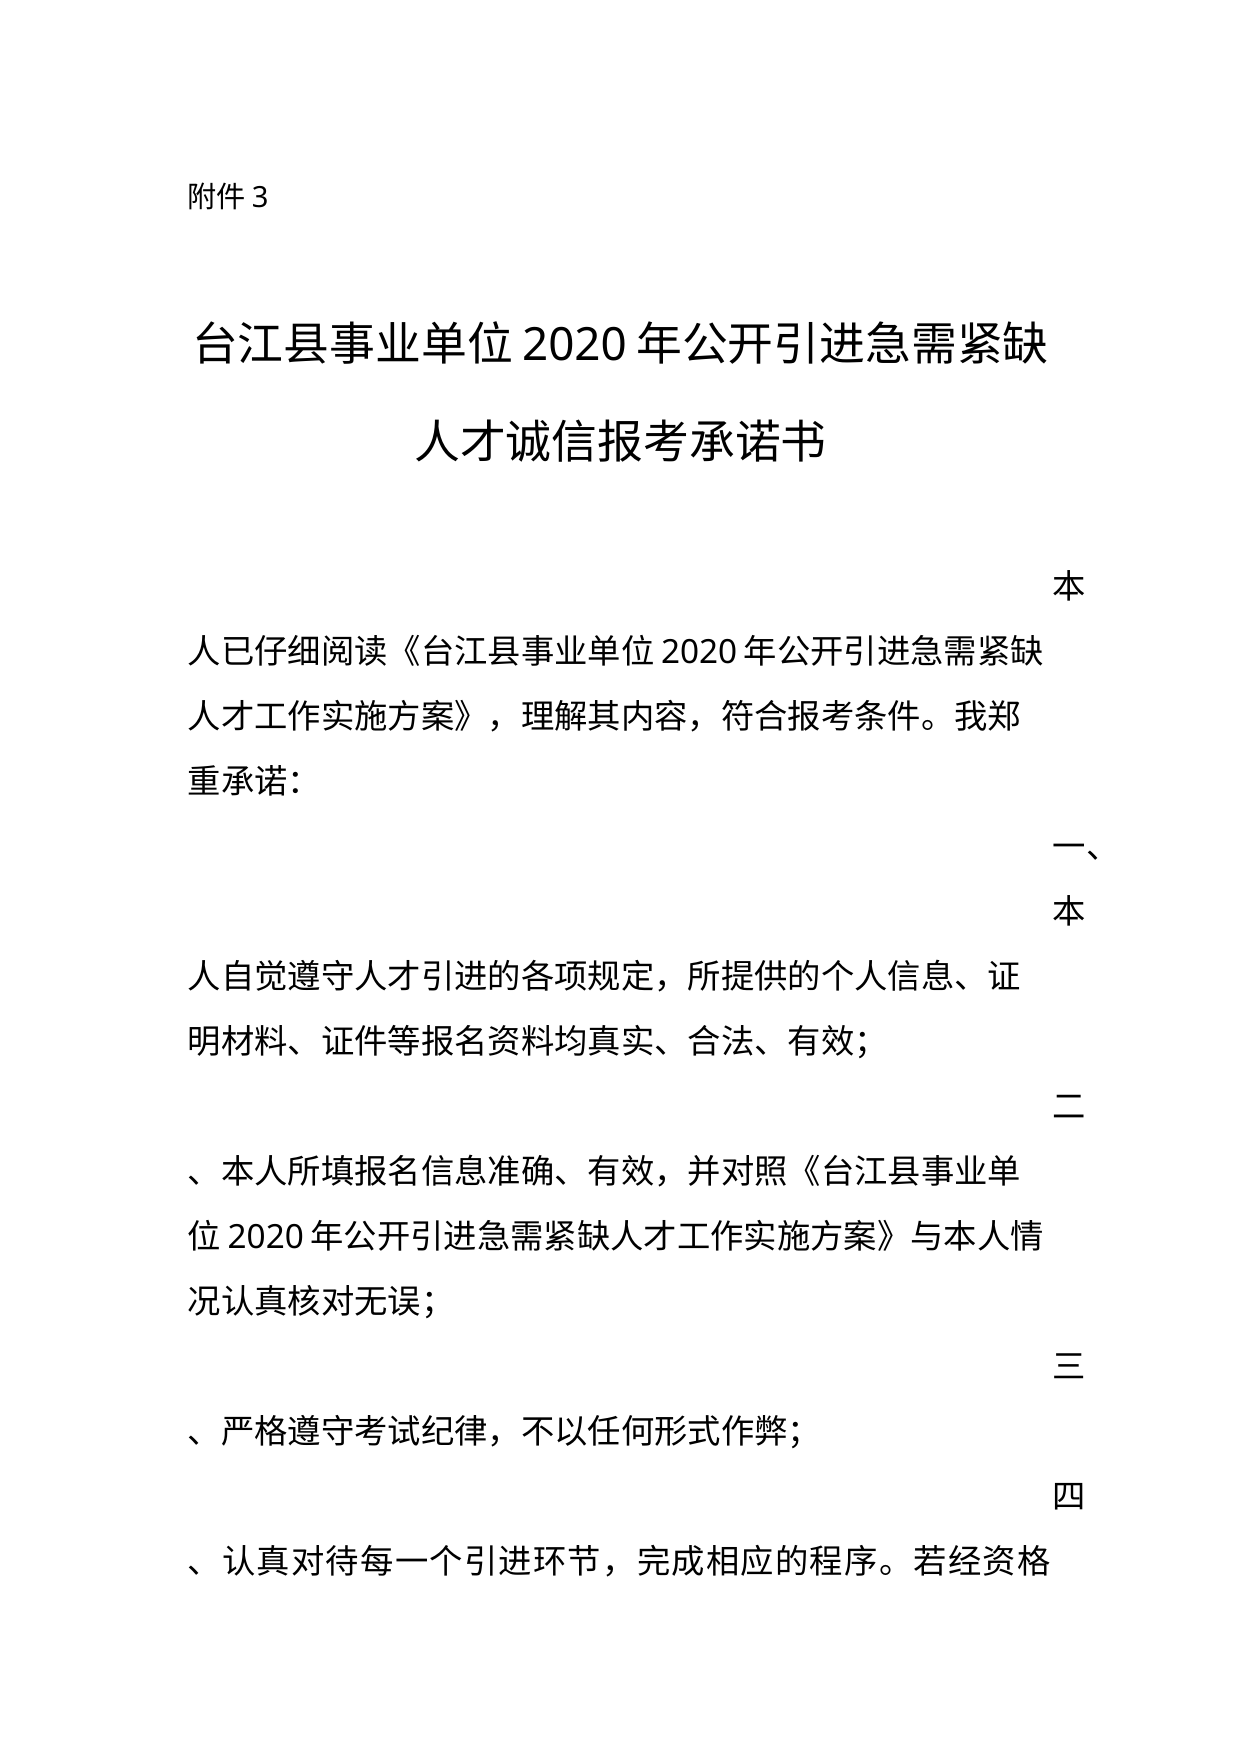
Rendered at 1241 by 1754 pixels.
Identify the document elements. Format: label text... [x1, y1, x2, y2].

text 二、本人所填报名信息准确、有效，并对照《台江县事业单位2020年公开引进急需紧缺人才工作实施方案》与本人情况认真核对无误； [187, 1072, 1053, 1332]
text 三、严格遵守考试纪律，不以任何形式作弊； [187, 1332, 1053, 1462]
text 附件3 [187, 162, 1053, 227]
text 人才诚信报考承诺书 [187, 389, 1053, 487]
text 台江县事业单位2020年公开引进急需紧缺 [187, 292, 1053, 389]
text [187, 1462, 1053, 1592]
text 本人已仔细阅读《台江县事业单位2020年公开引进急需紧缺人才工作实施方案》，理解其内容，符合报考条件。我郑重承诺： [187, 552, 1053, 812]
list 本人自觉遵守人才引进的各项规定，所提供的个人信息、证明材料、证件等报名资料均真实、合法、有效； [187, 812, 1053, 1072]
